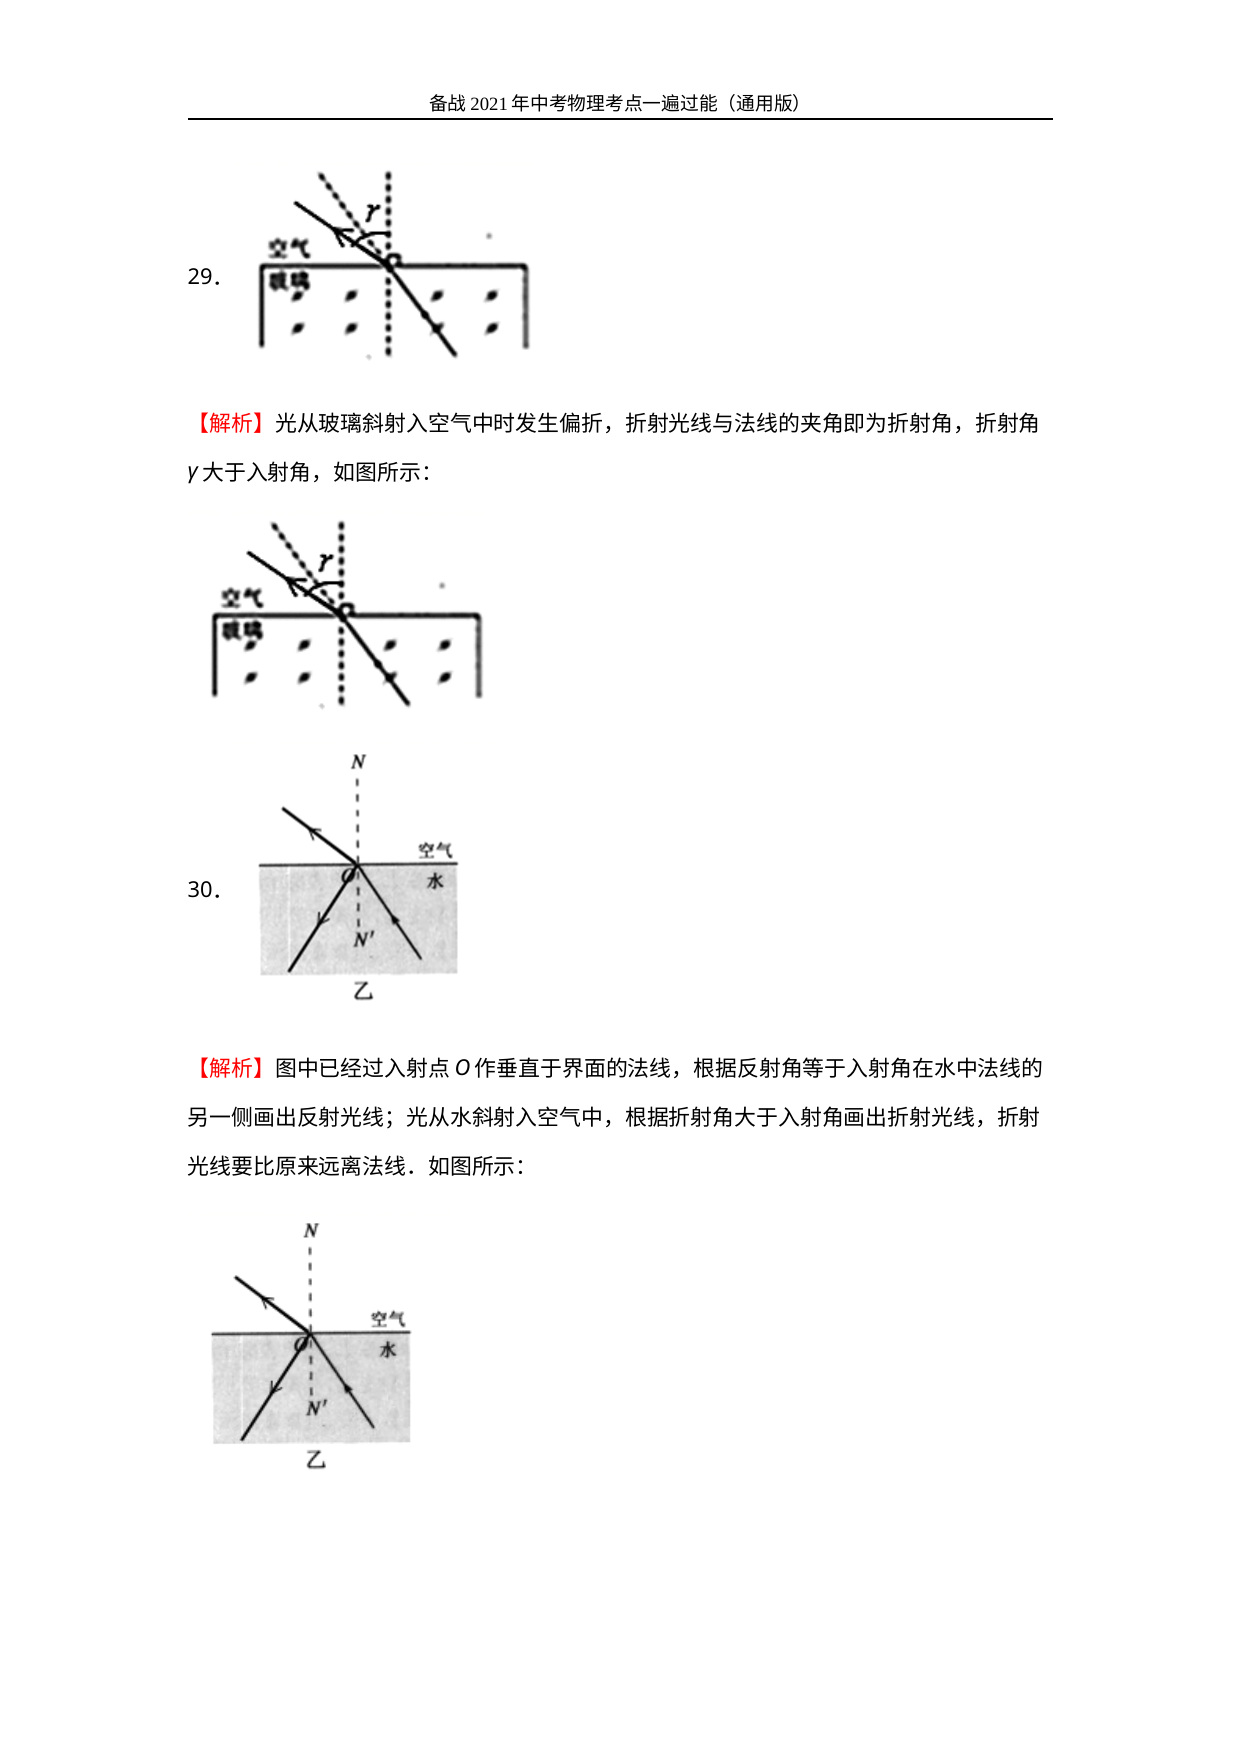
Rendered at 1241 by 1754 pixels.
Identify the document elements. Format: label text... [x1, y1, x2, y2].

picture [187, 511, 488, 721]
text 【解析】图中已经过入射点O作垂直于界面的法线，根据反射角等于入射角在水中法线的另一侧画出反射光线；光从水斜射入空气中，根据折射角大于入射角画出折射光线，折射光线要比原来远离法线．如图所示： [187, 1051, 1053, 1181]
picture [187, 1212, 451, 1474]
picture [234, 742, 498, 1005]
text 【解析】光从玻璃斜射入空气中时发生偏折，折射光线与法线的夹角即为折射角，折射角γ大于入射角，如图所示： [187, 405, 1053, 487]
picture [234, 162, 535, 372]
